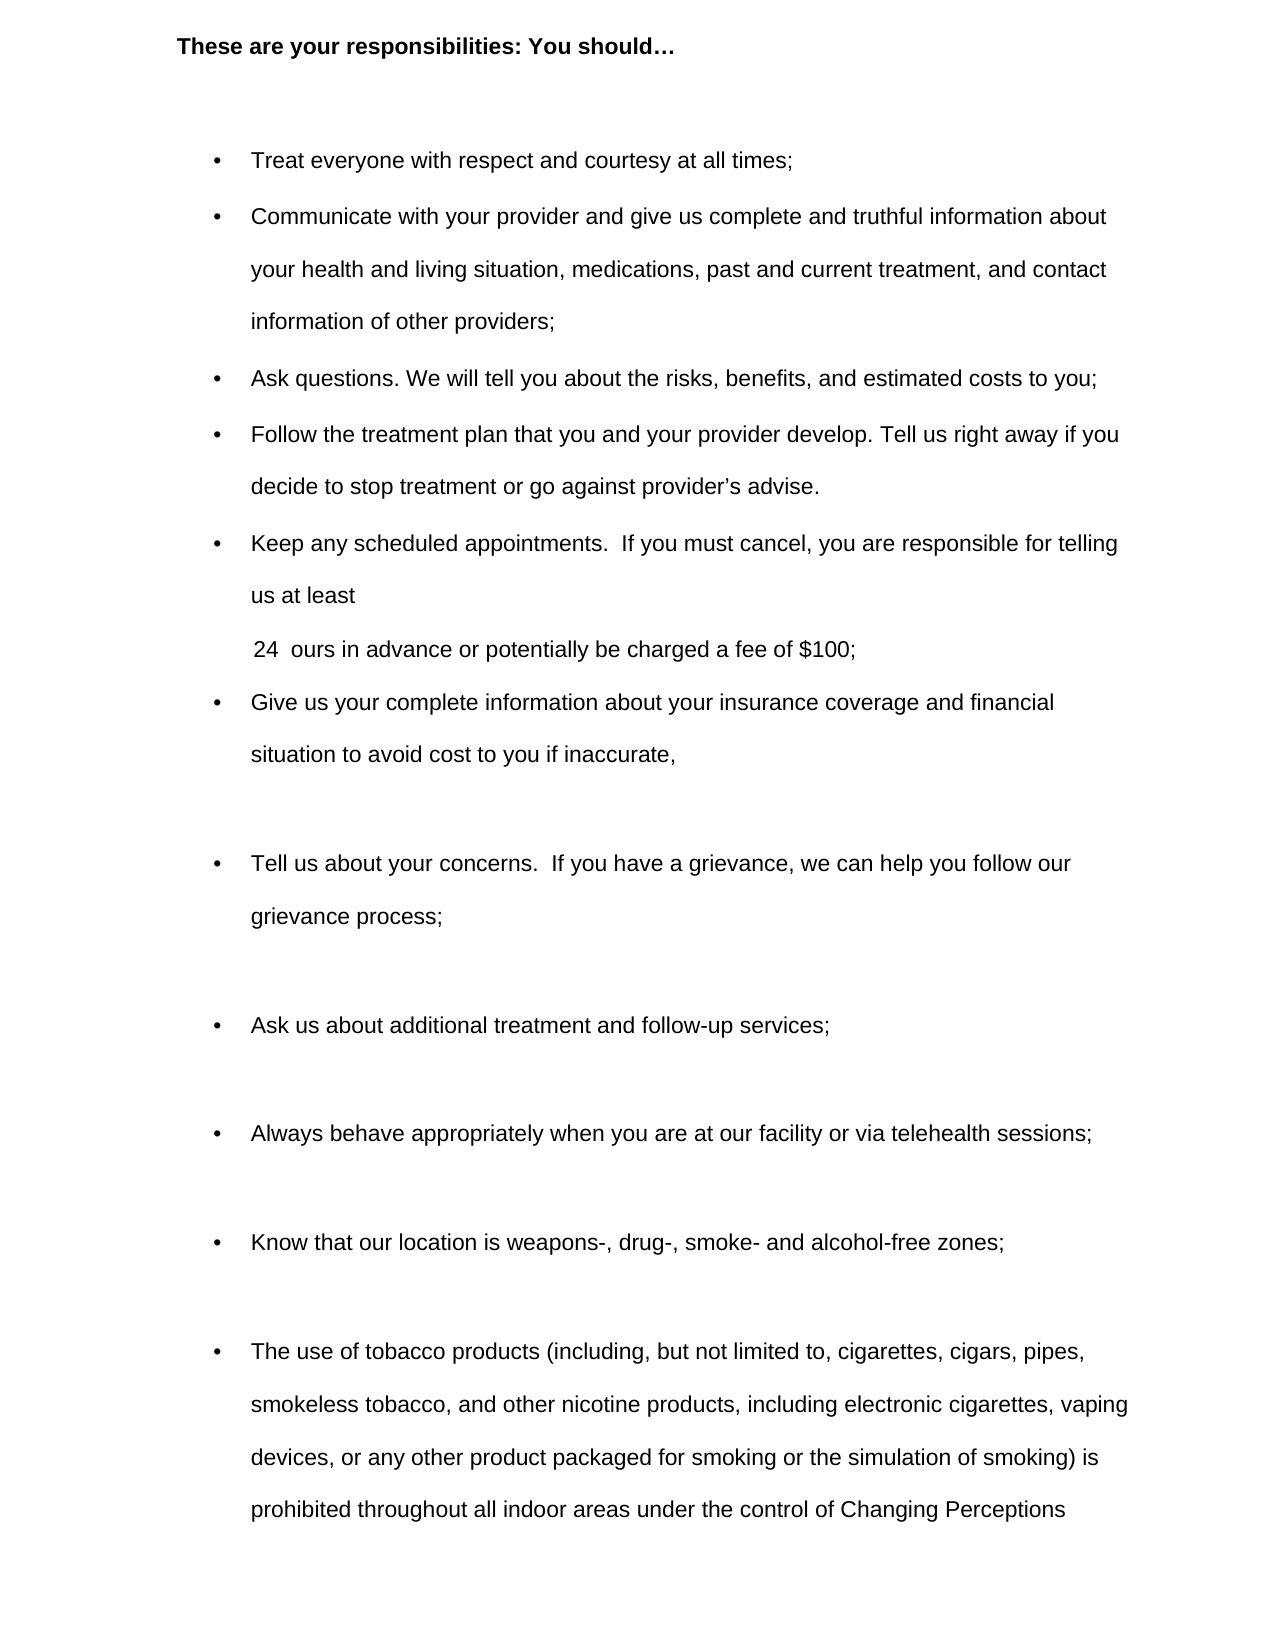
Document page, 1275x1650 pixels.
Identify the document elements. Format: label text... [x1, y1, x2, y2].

list Always behave appropriately when you are at our facility or via telehealth sessions; [213, 1120, 1129, 1147]
list Give us your complete information about your insurance coverage and financial situation to avoid cost to you if inaccurate, [213, 688, 1129, 767]
list Communicate with your provider and give us complete and truthful information about your health and living situation, medications, past and current treatment, and contact information of other providers; [213, 203, 1129, 335]
subtitle These are your responsibilities: You should… [177, 33, 939, 60]
list Keep any scheduled appointments. If you must cancel, you are responsible for telling us at least [213, 529, 1129, 608]
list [213, 1338, 1129, 1523]
list Treat everyone with respect and courtesy at all times; [213, 147, 1129, 173]
list Ask questions. We will tell you about the risks, benefits, and estimated costs to you; [213, 364, 1129, 391]
list Tell us about your concerns. If you have a grievance, we can help you follow our grievance process; [213, 850, 1129, 929]
list Follow the treatment plan that you and your provider develop. Tell us right away if you decide to stop treatment or go against provider’s advise. [213, 421, 1129, 500]
list ours in advance or potentially be charged a fee of $100; [253, 636, 1129, 662]
list Know that our location is weapons-, drug-, smoke- and alcohol-free zones; [213, 1229, 1129, 1256]
list Ask us about additional treatment and follow-up services; [213, 1012, 1129, 1038]
